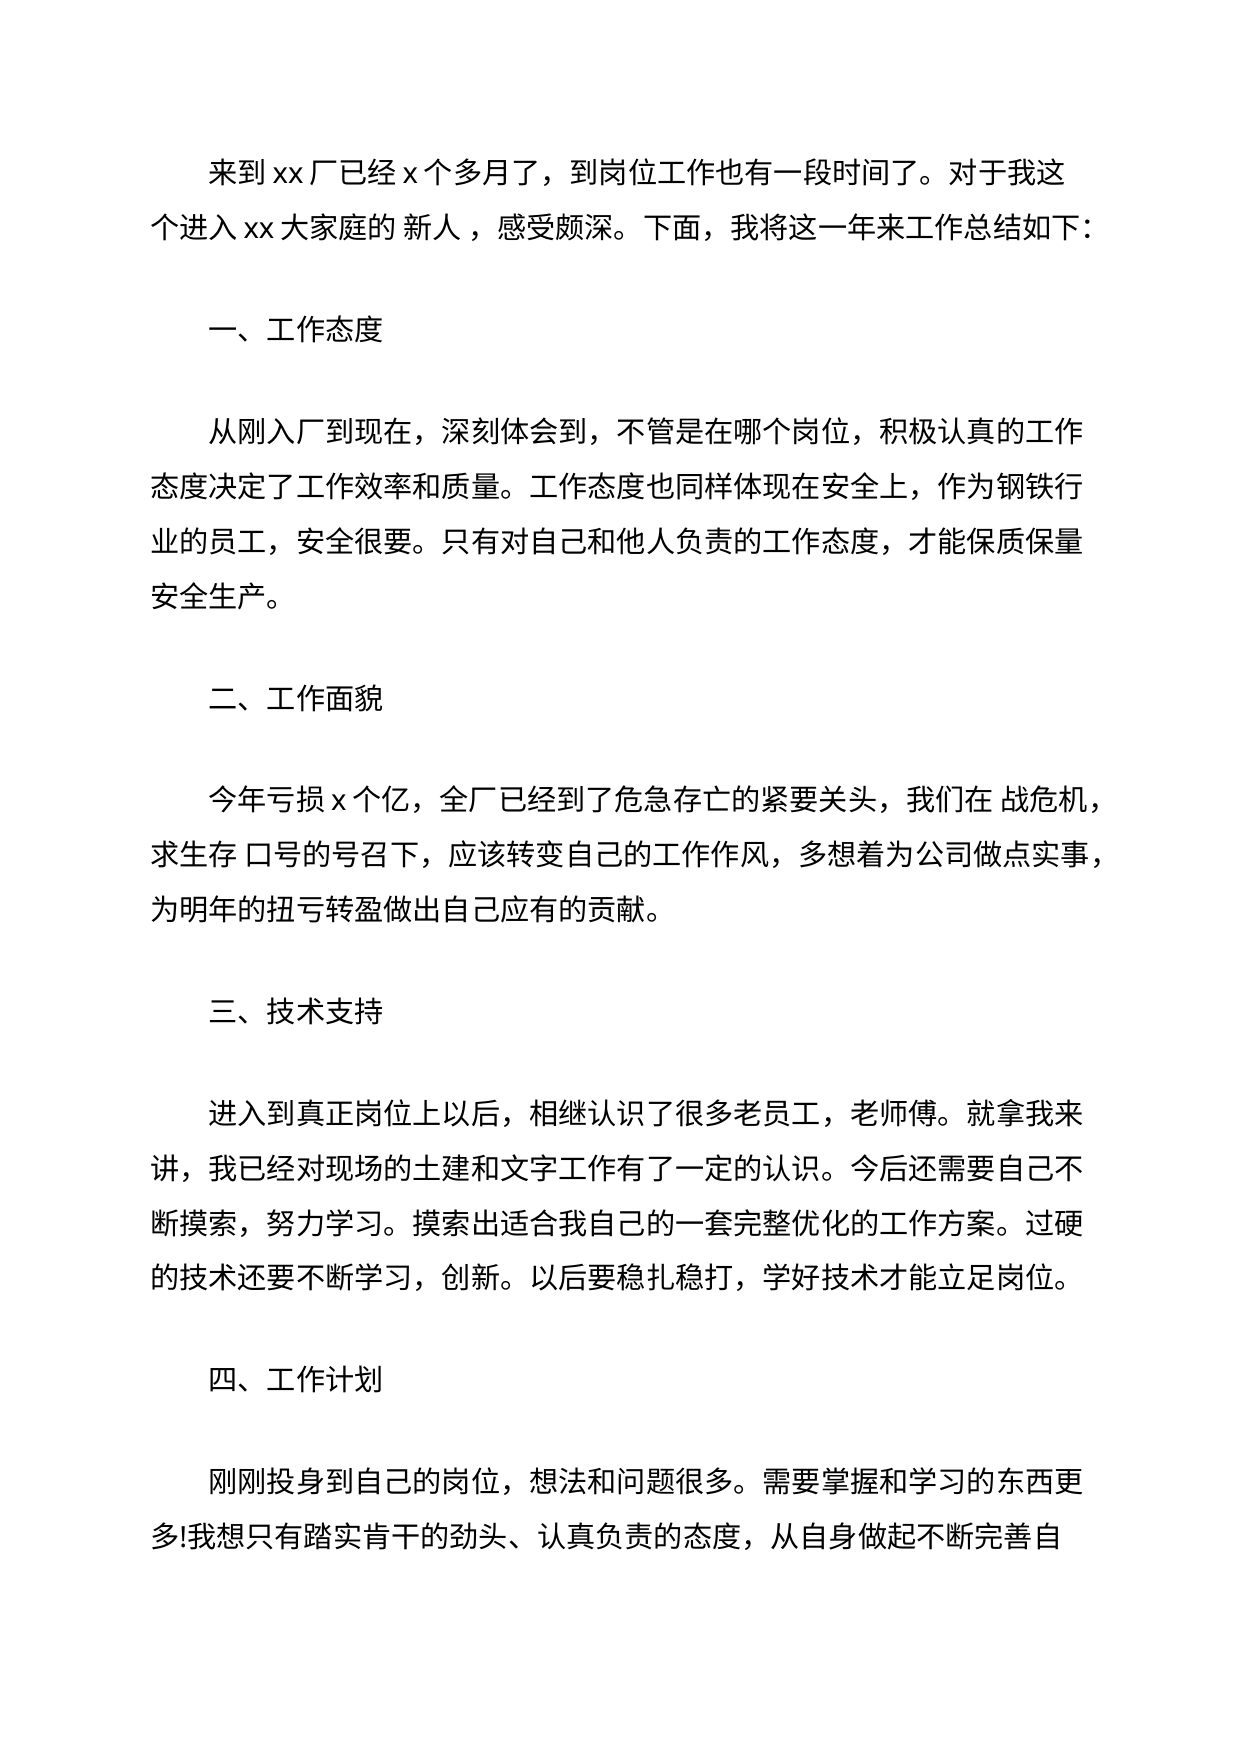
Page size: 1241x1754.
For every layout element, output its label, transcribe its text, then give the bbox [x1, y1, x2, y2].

text 进入到真正岗位上以后，相继认识了很多老员工，老师傅。就拿我来讲，我已经对现场的土建和文字工作有了一定的认识。今后还需要自己不断摸索，努力学习。摸索出适合我自己的一套完整优化的工作方案。过硬的技术还要不断学习，创新。以后要稳扎稳打，学好技术才能立足岗位。 [150, 1090, 1090, 1297]
text 来到xx厂已经x个多月了，到岗位工作也有一段时间了。对于我这个进入xx大家庭的 新人 ，感受颇深。下面，我将这一年来工作总结如下： [150, 150, 1090, 247]
text 从刚入厂到现在，深刻体会到，不管是在哪个岗位，积极认真的工作态度决定了工作效率和质量。工作态度也同样体现在安全上，作为钢铁行业的员工，安全很要。只有对自己和他人负责的工作态度，才能保质保量安全生产。 [150, 409, 1090, 616]
text 三、技术支持 [150, 989, 1090, 1031]
text 一、工作态度 [150, 307, 1090, 349]
text 今年亏损x个亿，全厂已经到了危急存亡的紧要关头，我们在 战危机，求生存 口号的号召下，应该转变自己的工作作风，多想着为公司做点实事，为明年的扭亏转盈做出自己应有的贡献。 [150, 777, 1090, 929]
text 二、工作面貌 [150, 675, 1090, 717]
text 四、工作计划 [150, 1357, 1090, 1399]
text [150, 1459, 1090, 1556]
